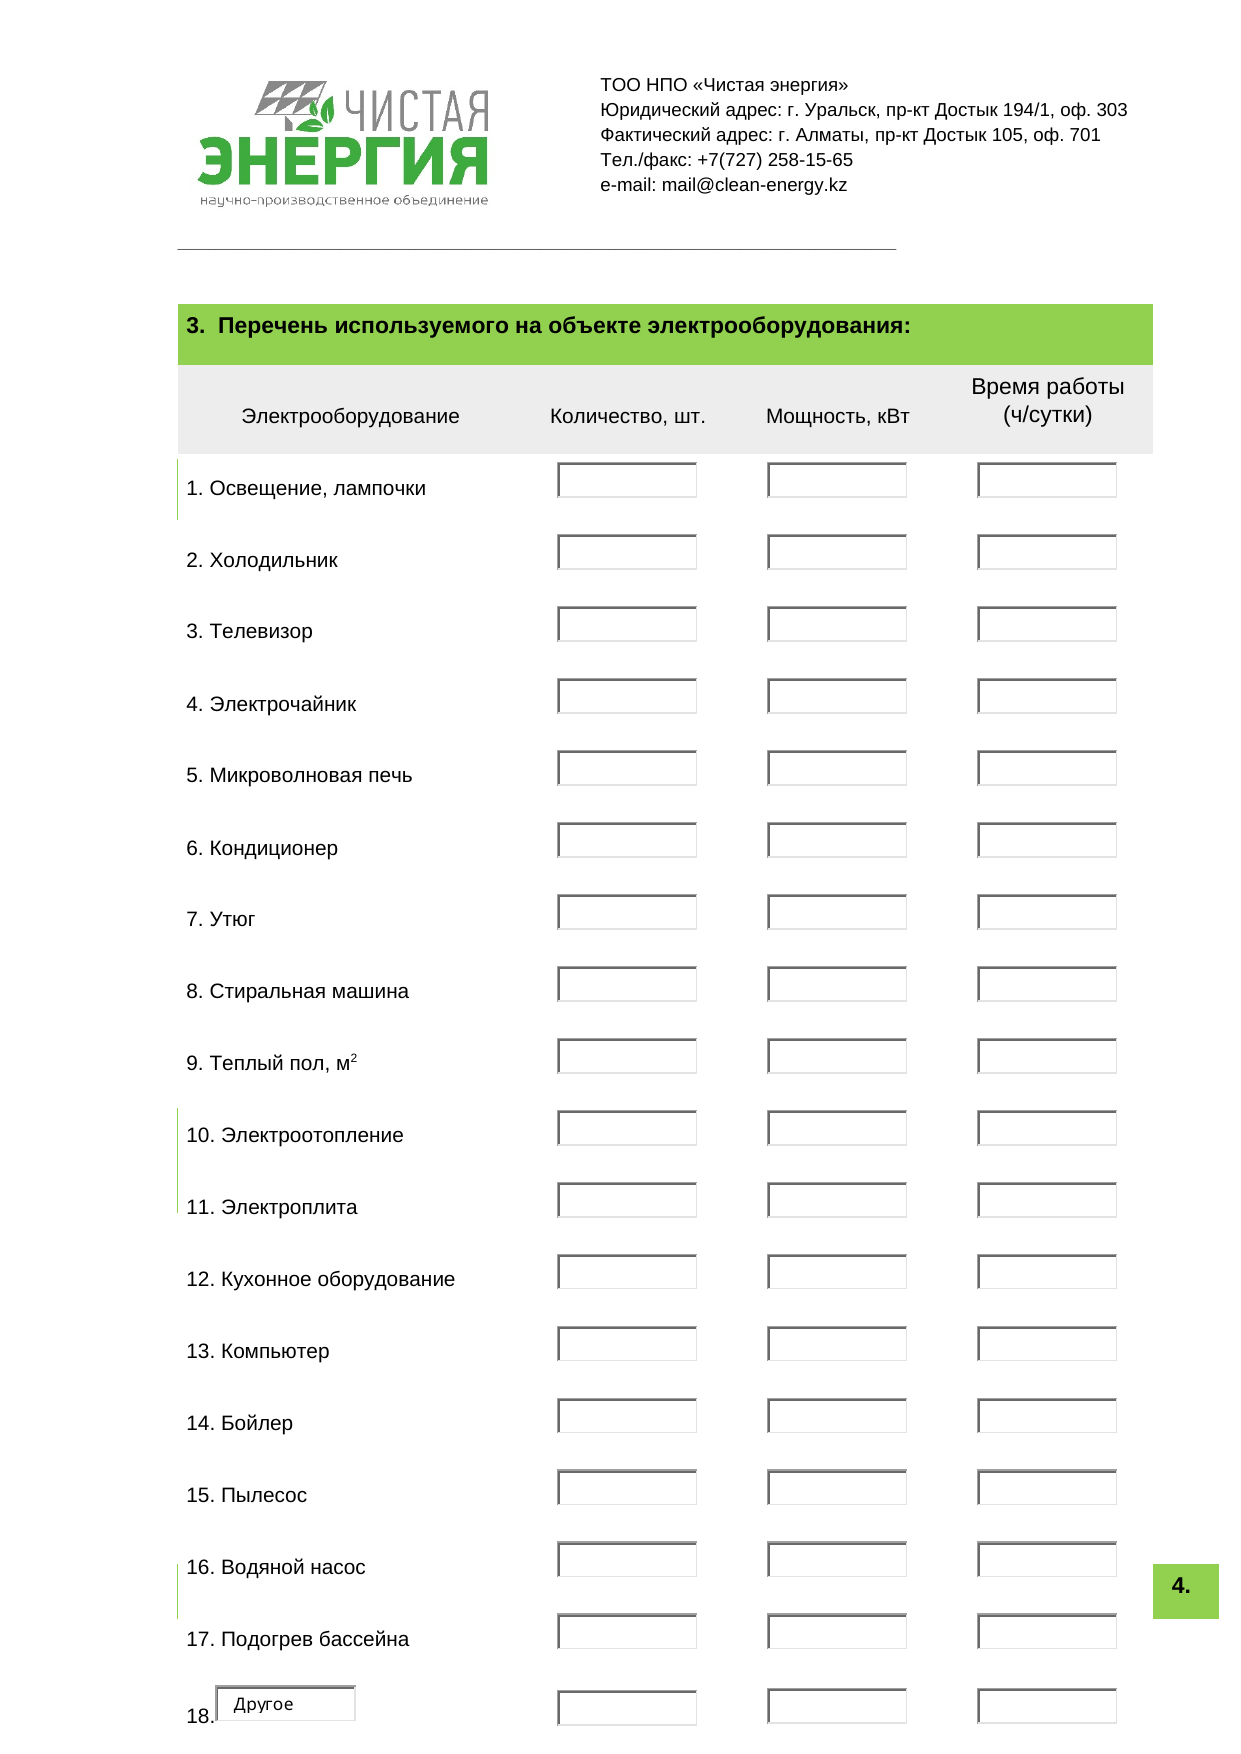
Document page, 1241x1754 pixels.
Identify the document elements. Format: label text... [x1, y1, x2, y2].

table_cell 17. Подогрев бассейна [178, 1606, 523, 1678]
table_cell [943, 1678, 1153, 1754]
table_cell [733, 886, 943, 958]
table_cell [523, 526, 733, 598]
table_cell 7. Утюг [178, 886, 523, 958]
table_cell [943, 454, 1153, 526]
table_cell 13. Компьютер [178, 1318, 523, 1390]
table_cell [943, 1102, 1153, 1174]
table_cell [733, 526, 943, 598]
text ___________________________________________________________________________________________________________________ [177, 131, 1152, 251]
table_cell [943, 886, 1153, 958]
table_cell [523, 1318, 733, 1390]
table_cell 10. Электроотопление [178, 1102, 523, 1174]
table_cell [733, 454, 943, 526]
table_cell [523, 1462, 733, 1534]
table_cell Время работы (ч/сутки) [943, 365, 1153, 454]
table_cell [733, 1318, 943, 1390]
table_cell [523, 454, 733, 526]
table_cell Мощность, кВт [733, 365, 943, 454]
table_cell [523, 670, 733, 742]
table_cell [523, 814, 733, 886]
table_header ТОО НПО «Чистая энергия» Юридический адрес: г. Уральск, пр-кт Достык 194/1, оф. 303 Фактический адрес: г. Алматы, пр-кт Достык 105, оф. 701 Тел./факс: +7(727) 258-15-65 e-mail: mail@clean-energy.kz [589, 49, 1142, 224]
table_cell [943, 1606, 1153, 1678]
table_cell [523, 598, 733, 670]
table_cell 9. Теплый пол, м2 [178, 1030, 523, 1102]
table_cell [523, 1606, 733, 1678]
table_cell [523, 958, 733, 1030]
table_cell [733, 1462, 943, 1534]
table_cell [943, 742, 1153, 814]
table_cell [943, 1174, 1153, 1246]
table_header 4. Предполагаемый режим работы СЭС: [1153, 1564, 1219, 1619]
table_cell [733, 1534, 943, 1606]
table_cell [733, 1030, 943, 1102]
table_cell [523, 742, 733, 814]
table_cell [943, 670, 1153, 742]
table_cell [523, 1102, 733, 1174]
table_cell 1. Освещение, лампочки [178, 454, 523, 526]
table_cell [943, 1390, 1153, 1462]
table_cell [733, 1390, 943, 1462]
table_cell [943, 1534, 1153, 1606]
table_cell [523, 1390, 733, 1462]
table_cell [733, 1678, 943, 1754]
table_cell [943, 598, 1153, 670]
table_cell 3. Телевизор [178, 598, 523, 670]
table_cell [523, 1246, 733, 1318]
table_cell [523, 1174, 733, 1246]
table_cell 18. [178, 1678, 523, 1754]
table_cell 16. Водяной насос [178, 1534, 523, 1606]
table_cell [733, 670, 943, 742]
table_cell 8. Стиральная машина [178, 958, 523, 1030]
table_cell 5. Микроволновая печь [178, 742, 523, 814]
table_cell [733, 598, 943, 670]
table_cell [733, 1102, 943, 1174]
table_cell 6. Кондиционер [178, 814, 523, 886]
table_cell [733, 814, 943, 886]
table_cell [943, 1246, 1153, 1318]
table_cell [523, 886, 733, 958]
table_cell Количество, шт. [523, 365, 733, 454]
table_cell [943, 814, 1153, 886]
table_header [92, 49, 589, 224]
table_cell 4. Электрочайник [178, 670, 523, 742]
table_cell 15. Пылесос [178, 1462, 523, 1534]
table_cell [523, 1534, 733, 1606]
table_cell [733, 958, 943, 1030]
table_cell [523, 1678, 733, 1754]
table_header Перечень используемого на объекте электрооборудования: [178, 304, 1153, 365]
table_cell [733, 1606, 943, 1678]
table_cell Электрооборудование [178, 365, 523, 454]
table_cell [733, 1174, 943, 1246]
table_cell [943, 1462, 1153, 1534]
table_cell [733, 1246, 943, 1318]
table_cell 14. Бойлер [178, 1390, 523, 1462]
table_cell [943, 958, 1153, 1030]
table_cell [943, 1030, 1153, 1102]
table_cell 2. Холодильник [178, 526, 523, 598]
table_cell 12. Кухонное оборудование [178, 1246, 523, 1318]
table_cell [733, 742, 943, 814]
table_cell [943, 526, 1153, 598]
table_cell [943, 1318, 1153, 1390]
table_cell [523, 1030, 733, 1102]
table_cell 11. Электроплита [178, 1174, 523, 1246]
